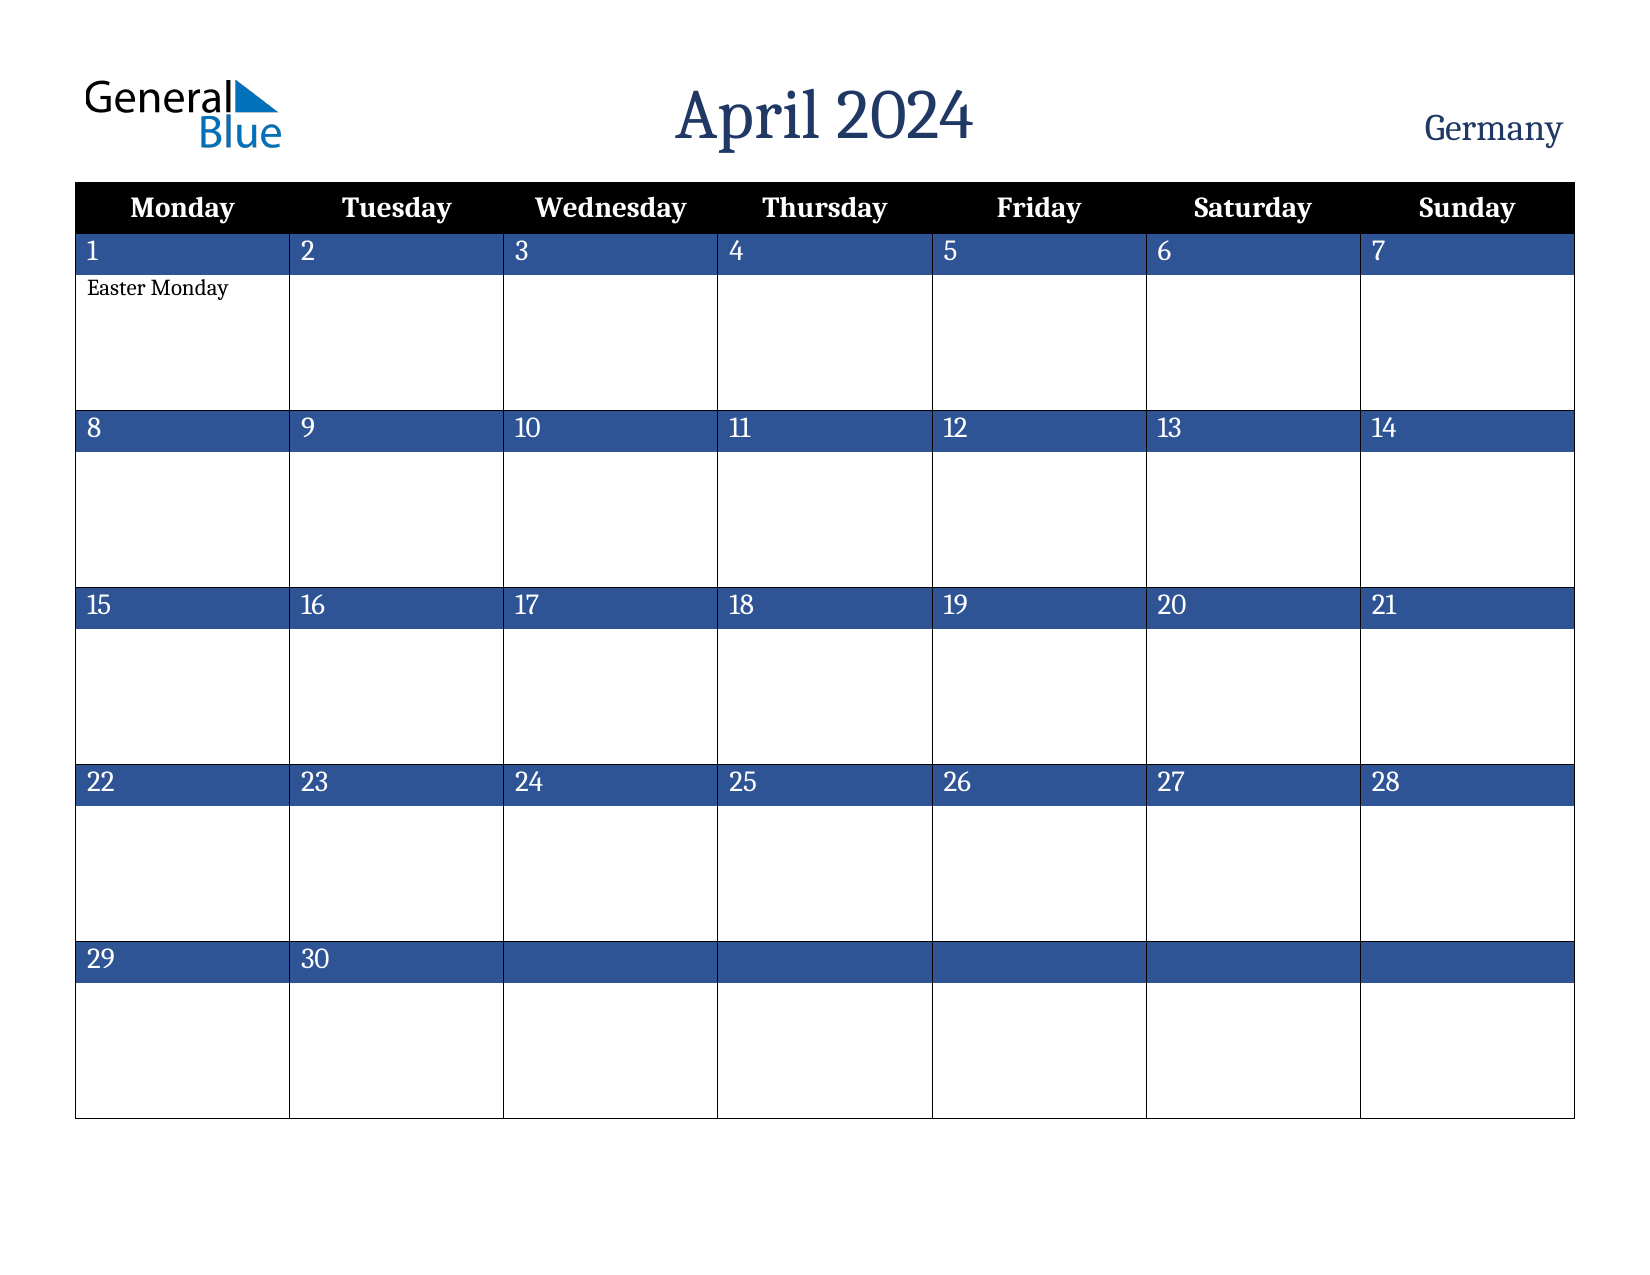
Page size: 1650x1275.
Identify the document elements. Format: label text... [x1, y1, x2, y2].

table_cell Sunday [1361, 183, 1574, 233]
table_cell Thursday [718, 183, 932, 233]
table_cell 22 [76, 765, 289, 806]
table_cell 12 [933, 411, 1146, 452]
table_cell 21 [1361, 588, 1574, 629]
table_cell 14 [1361, 411, 1574, 452]
table_cell 13 [1147, 411, 1360, 452]
table_cell Monday [76, 183, 289, 233]
table_cell 11 [718, 411, 932, 452]
table_cell [933, 806, 1146, 941]
table_header [76, 75, 503, 182]
table_cell 9 [290, 411, 503, 452]
table_cell 19 [933, 588, 1146, 629]
table_cell [718, 942, 932, 983]
table_cell 6 [1147, 234, 1360, 275]
table_cell 4 [718, 234, 932, 275]
table_cell 16 [290, 588, 503, 629]
table_cell [76, 629, 289, 764]
table_cell [1361, 806, 1574, 941]
table_cell 3 [504, 234, 717, 275]
table_cell Wednesday [504, 183, 717, 233]
table_cell [718, 452, 932, 587]
table_cell 17 [504, 588, 717, 629]
table_cell Saturday [1147, 183, 1360, 233]
table_cell [504, 942, 717, 983]
table_cell [76, 983, 289, 1118]
table_cell 8 [76, 411, 289, 452]
table_cell [933, 452, 1146, 587]
table_cell [504, 452, 717, 587]
table_cell 18 [718, 588, 932, 629]
table_cell [76, 806, 289, 941]
table_cell [933, 983, 1146, 1118]
table_cell 26 [933, 765, 1146, 806]
table_cell [1147, 983, 1360, 1118]
table_cell Tuesday [290, 183, 503, 233]
table_cell 27 [1147, 765, 1360, 806]
table_cell [290, 806, 503, 941]
table_cell 30 [290, 942, 503, 983]
table_cell [1147, 275, 1360, 410]
table_cell Friday [933, 183, 1146, 233]
table_cell 28 [1361, 765, 1574, 806]
table_cell [1147, 806, 1360, 941]
table_cell [76, 452, 289, 587]
table_cell [933, 275, 1146, 410]
table_cell 2 [290, 234, 503, 275]
table_cell 24 [504, 765, 717, 806]
table_cell Easter Monday [76, 275, 289, 410]
table_cell 5 [933, 234, 1146, 275]
table_cell [504, 629, 717, 764]
table_cell 15 [76, 588, 289, 629]
table_cell [504, 275, 717, 410]
table_cell 7 [1361, 234, 1574, 275]
table_cell [1361, 942, 1574, 983]
table_cell [290, 452, 503, 587]
table_header Germany [1146, 75, 1574, 182]
table_cell [1361, 629, 1574, 764]
table_cell 1 [76, 234, 289, 275]
table_cell [1147, 629, 1360, 764]
table_cell [290, 275, 503, 410]
table_cell [504, 806, 717, 941]
table_cell [504, 983, 717, 1118]
table_cell 23 [290, 765, 503, 806]
table_cell [290, 983, 503, 1118]
picture [86, 80, 281, 148]
table_cell 25 [718, 765, 932, 806]
table_cell [718, 983, 932, 1118]
table_cell [1147, 942, 1360, 983]
table_cell 20 [1147, 588, 1360, 629]
table_cell [718, 275, 932, 410]
table_cell [1361, 983, 1574, 1118]
table_cell [1361, 452, 1574, 587]
table_cell [718, 629, 932, 764]
table_cell [1361, 275, 1574, 410]
table_cell [718, 806, 932, 941]
table_cell [290, 629, 503, 764]
table_cell [1147, 452, 1360, 587]
table_cell 10 [504, 411, 717, 452]
table_cell 29 [76, 942, 289, 983]
table_cell [933, 942, 1146, 983]
table_header April 2024 [504, 75, 1146, 182]
table_cell [933, 629, 1146, 764]
